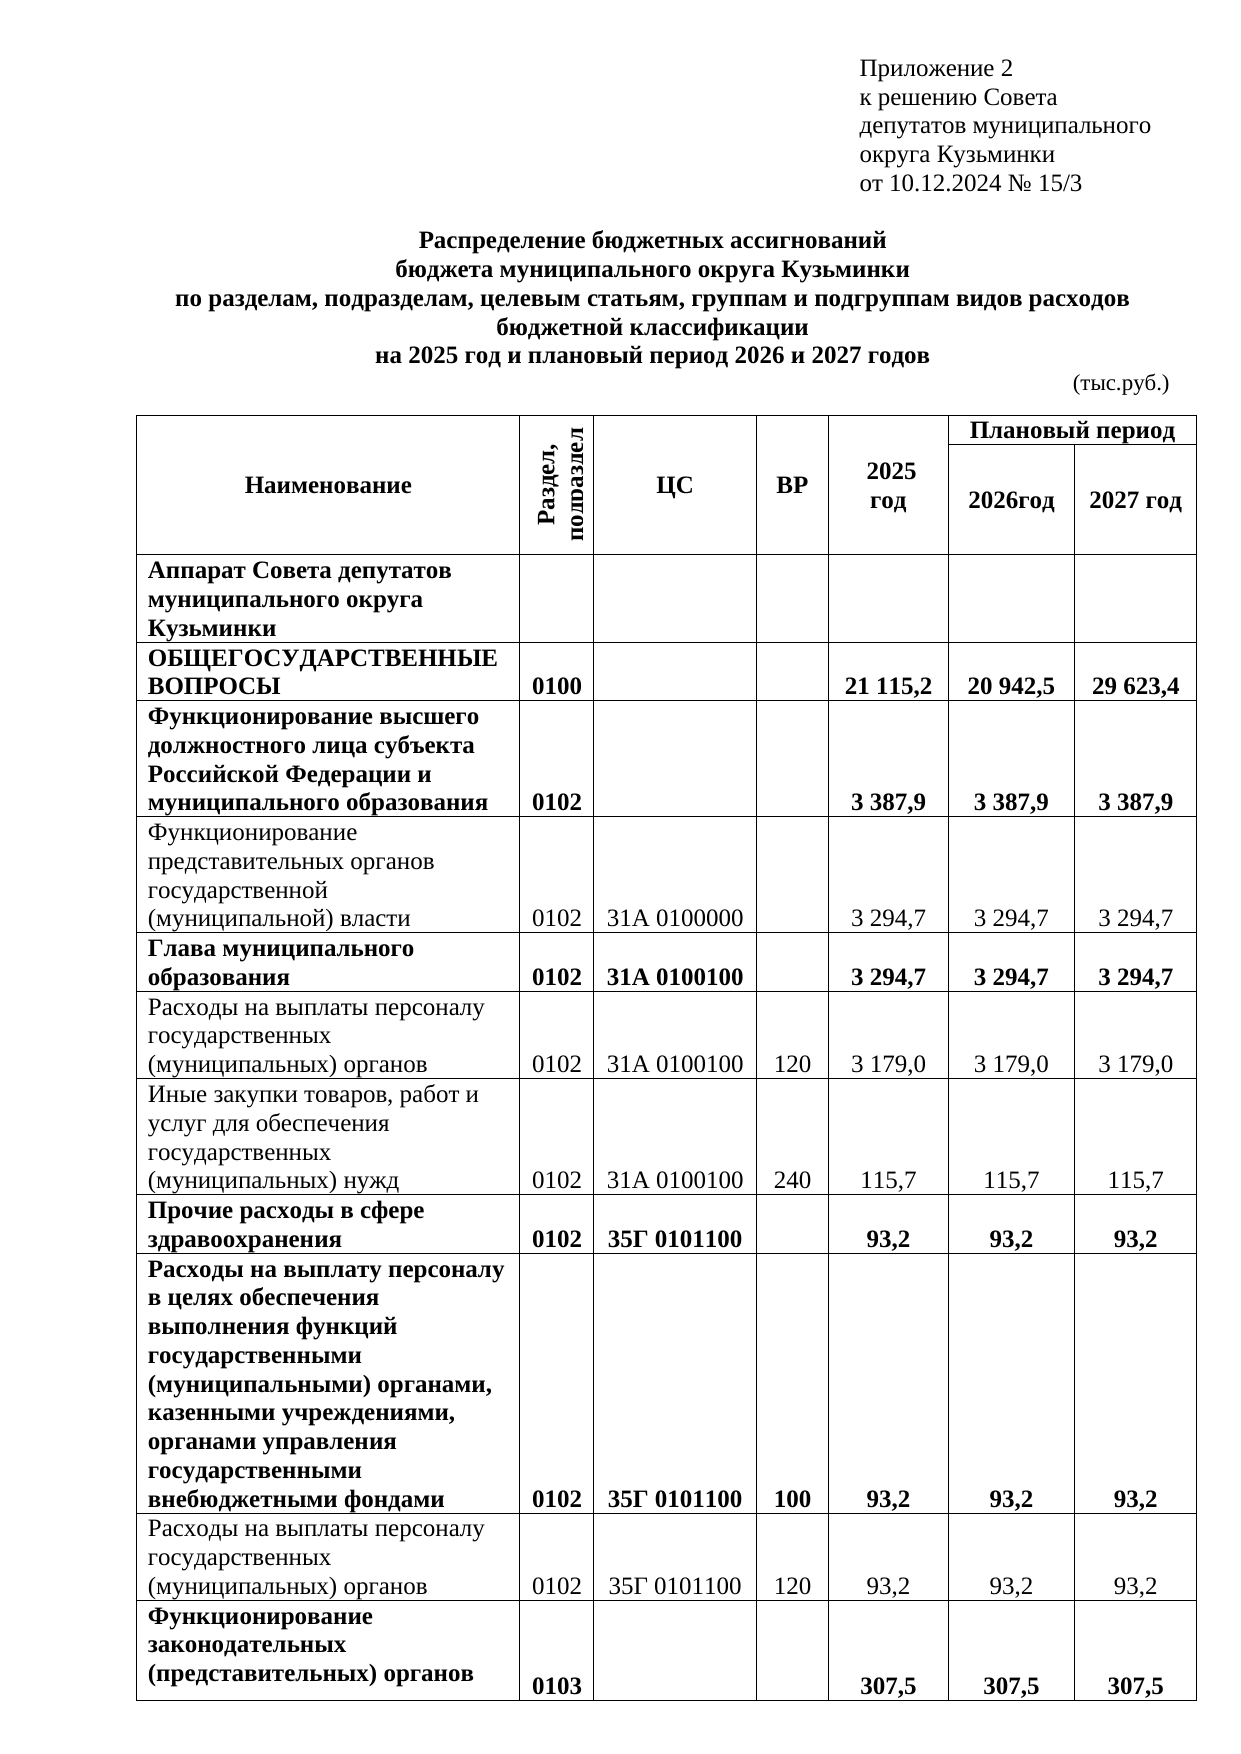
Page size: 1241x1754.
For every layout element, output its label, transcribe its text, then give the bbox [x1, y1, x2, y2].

table_cell Функционирование представительных органов государственной (муниципальной) власти [137, 817, 519, 932]
table_cell [594, 643, 756, 700]
table_cell 3 179,0 [829, 992, 948, 1078]
table_cell 3 179,0 [1075, 992, 1196, 1078]
table_cell 0102 [520, 817, 593, 932]
table_cell [757, 1601, 828, 1700]
table_header Раздел, подраздел [520, 416, 593, 554]
table_cell 0102 [520, 933, 593, 991]
table_cell 35Г 0101100 [594, 1254, 756, 1512]
table_cell Функционирование высшего должностного лица субъекта Российской Федерации и муниципального образования [137, 701, 519, 816]
table_header ЦС [594, 416, 756, 554]
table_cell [137, 1601, 519, 1700]
table_cell 120 [757, 1514, 828, 1600]
table_cell [1075, 555, 1196, 642]
table_cell 31А 0100100 [594, 992, 756, 1078]
table_cell 3 294,7 [829, 817, 948, 932]
table_cell 93,2 [1075, 1514, 1196, 1600]
table_cell 93,2 [1075, 1254, 1196, 1512]
table_cell 93,2 [949, 1514, 1074, 1600]
table_cell 0102 [520, 1514, 593, 1600]
table_cell 93,2 [949, 1254, 1074, 1512]
table_cell [949, 555, 1074, 642]
table_cell [520, 555, 593, 642]
text от 10.12.2024 № 15/3 [859, 168, 1169, 197]
table_cell 100 [757, 1254, 828, 1512]
text депутатов муниципального [859, 111, 1169, 139]
table_cell 2027 год [1075, 445, 1196, 554]
table_cell [757, 1195, 828, 1253]
text бюджета муниципального округа Кузьминки [136, 254, 1169, 283]
table_cell Глава муниципального образования [137, 933, 519, 991]
table_cell Аппарат Совета депутатов муниципального округа Кузьминки [137, 555, 519, 642]
table_cell 3 387,9 [829, 701, 948, 816]
table_cell 115,7 [829, 1079, 948, 1194]
table_cell 3 294,7 [949, 817, 1074, 932]
table_cell 0102 [520, 992, 593, 1078]
text Приложение 2 [859, 53, 1169, 82]
table_cell Прочие расходы в сфере здравоохранения [137, 1195, 519, 1253]
table_cell 115,7 [949, 1079, 1074, 1194]
table_cell [829, 555, 948, 642]
table_cell [757, 701, 828, 816]
table_cell 20 942,5 [949, 643, 1074, 700]
table_cell 240 [757, 1079, 828, 1194]
text на 2025 год и плановый период 2026 и 2027 годов [136, 341, 1169, 369]
table_cell [594, 701, 756, 816]
table_cell 115,7 [1075, 1079, 1196, 1194]
table_cell Расходы на выплаты персоналу государственных (муниципальных) органов [137, 1514, 519, 1600]
table_cell 93,2 [829, 1254, 948, 1512]
text к решению Совета [859, 82, 1169, 111]
table_cell 0102 [520, 1079, 593, 1194]
table_cell [594, 1601, 756, 1700]
table_cell 0102 [520, 1195, 593, 1253]
text по разделам, подразделам, целевым статьям, группам и подгруппам видов расходов бюджетной классификации [136, 283, 1169, 341]
table_cell 307,5 [949, 1601, 1074, 1700]
text округа Кузьминки [859, 139, 1169, 168]
table_cell 93,2 [949, 1195, 1074, 1253]
table_cell [757, 933, 828, 991]
table_header ВР [757, 416, 828, 554]
table_cell 93,2 [829, 1195, 948, 1253]
table_cell 307,5 [829, 1601, 948, 1700]
table_cell 93,2 [829, 1514, 948, 1600]
table_cell Расходы на выплату персоналу в целях обеспечения выполнения функций государственными (муниципальными) органами, казенными учреждениями, органами управления государственными внебюджетными фондами [137, 1254, 519, 1512]
table_cell 2026год [949, 445, 1074, 554]
table_cell 120 [757, 992, 828, 1078]
table_cell 93,2 [1075, 1195, 1196, 1253]
table_cell 3 387,9 [949, 701, 1074, 816]
table_cell 3 294,7 [949, 933, 1074, 991]
table_cell Иные закупки товаров, работ и услуг для обеспечения государственных (муниципальных) нужд [137, 1079, 519, 1194]
table_cell 21 115,2 [829, 643, 948, 700]
table_cell 0100 [520, 643, 593, 700]
table_cell 3 387,9 [1075, 701, 1196, 816]
table_cell 31А 0100000 [594, 817, 756, 932]
table_cell 3 179,0 [949, 992, 1074, 1078]
table_cell 31А 0100100 [594, 1079, 756, 1194]
table_cell ОБЩЕГОСУДАРСТВЕННЫЕ ВОПРОСЫ [137, 643, 519, 700]
text (тыс.руб.) [136, 369, 1169, 396]
text Распределение бюджетных ассигнований [136, 226, 1169, 254]
table_cell [757, 817, 828, 932]
table_cell 3 294,7 [1075, 933, 1196, 991]
table_header Плановый период [949, 416, 1196, 444]
table_header Наименование [137, 416, 519, 554]
table_cell 35Г 0101100 [594, 1195, 756, 1253]
table_cell Расходы на выплаты персоналу государственных (муниципальных) органов [137, 992, 519, 1078]
table_cell 0102 [520, 701, 593, 816]
table_header 2025 год [829, 416, 948, 554]
table_cell 0103 [520, 1601, 593, 1700]
table_cell 307,5 [1075, 1601, 1196, 1700]
table_cell [757, 643, 828, 700]
table_cell [594, 555, 756, 642]
table_cell 0102 [520, 1254, 593, 1512]
table_cell 29 623,4 [1075, 643, 1196, 700]
table_cell [757, 555, 828, 642]
table_cell 31А 0100100 [594, 933, 756, 991]
table_cell 3 294,7 [829, 933, 948, 991]
table_cell 3 294,7 [1075, 817, 1196, 932]
table_cell 35Г 0101100 [594, 1514, 756, 1600]
